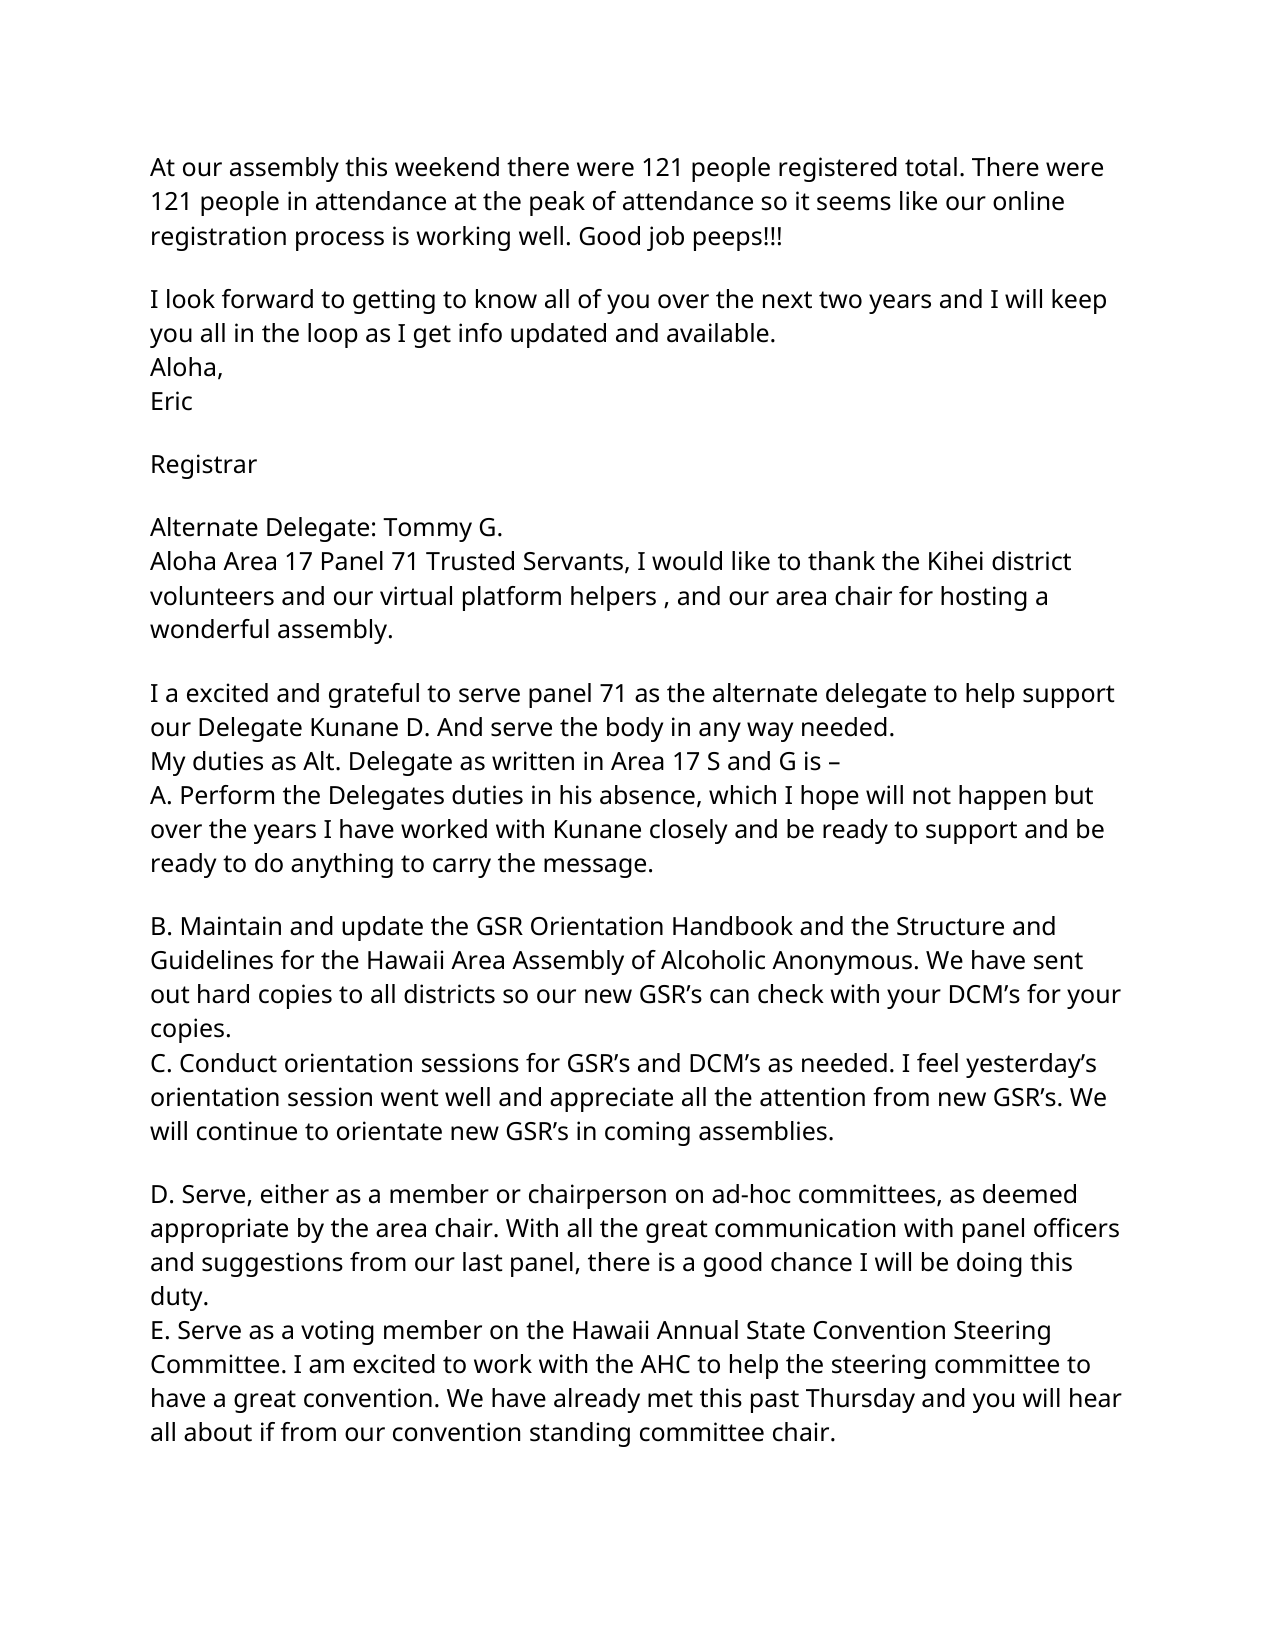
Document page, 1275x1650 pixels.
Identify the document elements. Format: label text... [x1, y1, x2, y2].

text D. Serve, either as a member or chairperson on ad-hoc committees, as deemed appropriate by the area chair. With all the great communication with panel officers and suggestions from our last panel, there is a good chance I will be doing this duty. E. Serve as a voting member on the Hawaii Annual State Convention Steering Committee. I am excited to work with the AHC to help the steering committee to have a great convention. We have already met this past Thursday and you will hear all about if from our convention standing committee chair. [150, 1177, 1125, 1449]
text I look forward to getting to know all of you over the next two years and I will keep you all in the loop as I get info updated and available. Aloha, Eric [150, 281, 1125, 418]
text I a excited and grateful to serve panel 71 as the alternate delegate to help support our Delegate Kunane D. And serve the body in any way needed. My duties as Alt. Delegate as written in Area 17 S and G is – A. Perform the Delegates duties in his absence, which I hope will not happen but over the years I have worked with Kunane closely and be ready to support and be ready to do anything to carry the message. [150, 675, 1125, 880]
text At our assembly this weekend there were 121 people registered total. There were 121 people in attendance at the peak of attendance so it seems like our online registration process is working well. Good job peeps!!! [150, 150, 1125, 252]
text Alternate Delegate: Tommy G. Aloha Area 17 Panel 71 Trusted Servants, I would like to thank the Kihei district volunteers and our virtual platform helpers , and our area chair for hosting a wonderful assembly. [150, 510, 1125, 646]
text Registrar [150, 447, 1125, 481]
text B. Maintain and update the GSR Orientation Handbook and the Structure and Guidelines for the Hawaii Area Assembly of Alcoholic Anonymous. We have sent out hard copies to all districts so our new GSR’s can check with your DCM’s for your copies. C. Conduct orientation sessions for GSR’s and DCM’s as needed. I feel yesterday’s orientation session went well and appreciate all the attention from new GSR’s. We will continue to orientate new GSR’s in coming assemblies. [150, 909, 1125, 1147]
